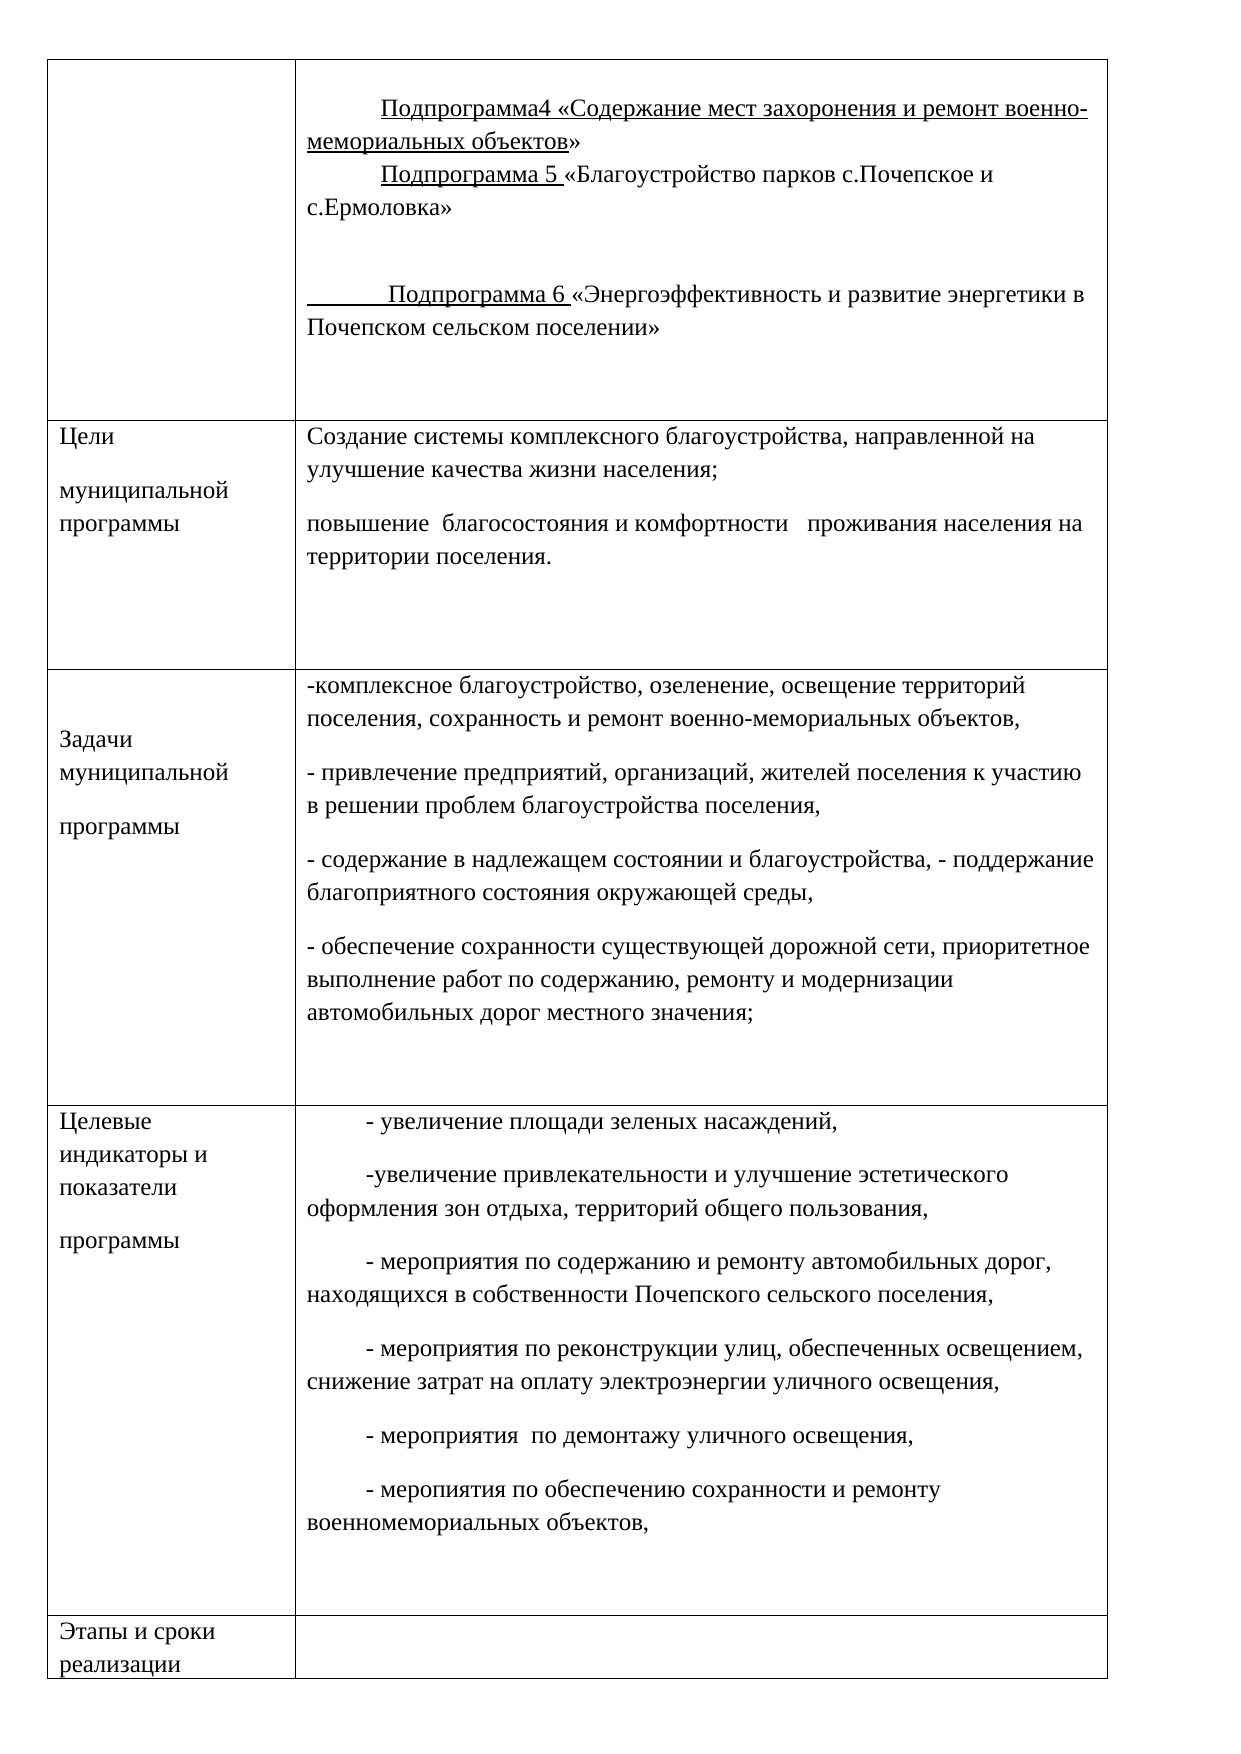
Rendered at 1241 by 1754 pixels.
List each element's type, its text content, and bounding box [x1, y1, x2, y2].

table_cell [48, 60, 295, 420]
table_cell - увеличение площади зеленых насаждений, -увеличение привлекательности и улучшение эстетического оформления зон отдыха, территорий общего пользования, - мероприятия по содержанию и ремонту автомобильных дорог, находящихся в собственности Почепского сельского поселения, - мероприятия по реконструкции улиц, обеспеченных освещением, снижение затрат на оплату электроэнергии уличного освещения, - мероприятия по демонтажу уличного освещения, - меропиятия по обеспечению сохранности и ремонту военномемориальных объектов, [296, 1106, 1107, 1615]
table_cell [296, 1616, 1107, 1678]
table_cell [48, 1616, 295, 1678]
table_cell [296, 60, 1107, 420]
table_cell Цели муниципальной программы [48, 421, 295, 669]
table_cell -комплексное благоустройство, озеленение, освещение территорий поселения, сохранность и ремонт военно-мемориальных объектов, - привлечение предприятий, организаций, жителей поселения к участию в решении проблем благоустройства поселения, - содержание в надлежащем состоянии и благоустройства, - поддержание благоприятного состояния окружающей среды, - обеспечение сохранности существующей дорожной сети, приоритетное выполнение работ по содержанию, ремонту и модернизации автомобильных дорог местного значения; [296, 670, 1107, 1105]
table_cell Целевые индикаторы и показатели программы [48, 1106, 295, 1615]
table_cell Создание системы комплексного благоустройства, направленной на улучшение качества жизни населения; повышение благосостояния и комфортности проживания населения на территории поселения. [296, 421, 1107, 669]
table_cell Задачи муниципальной программы [48, 670, 295, 1105]
